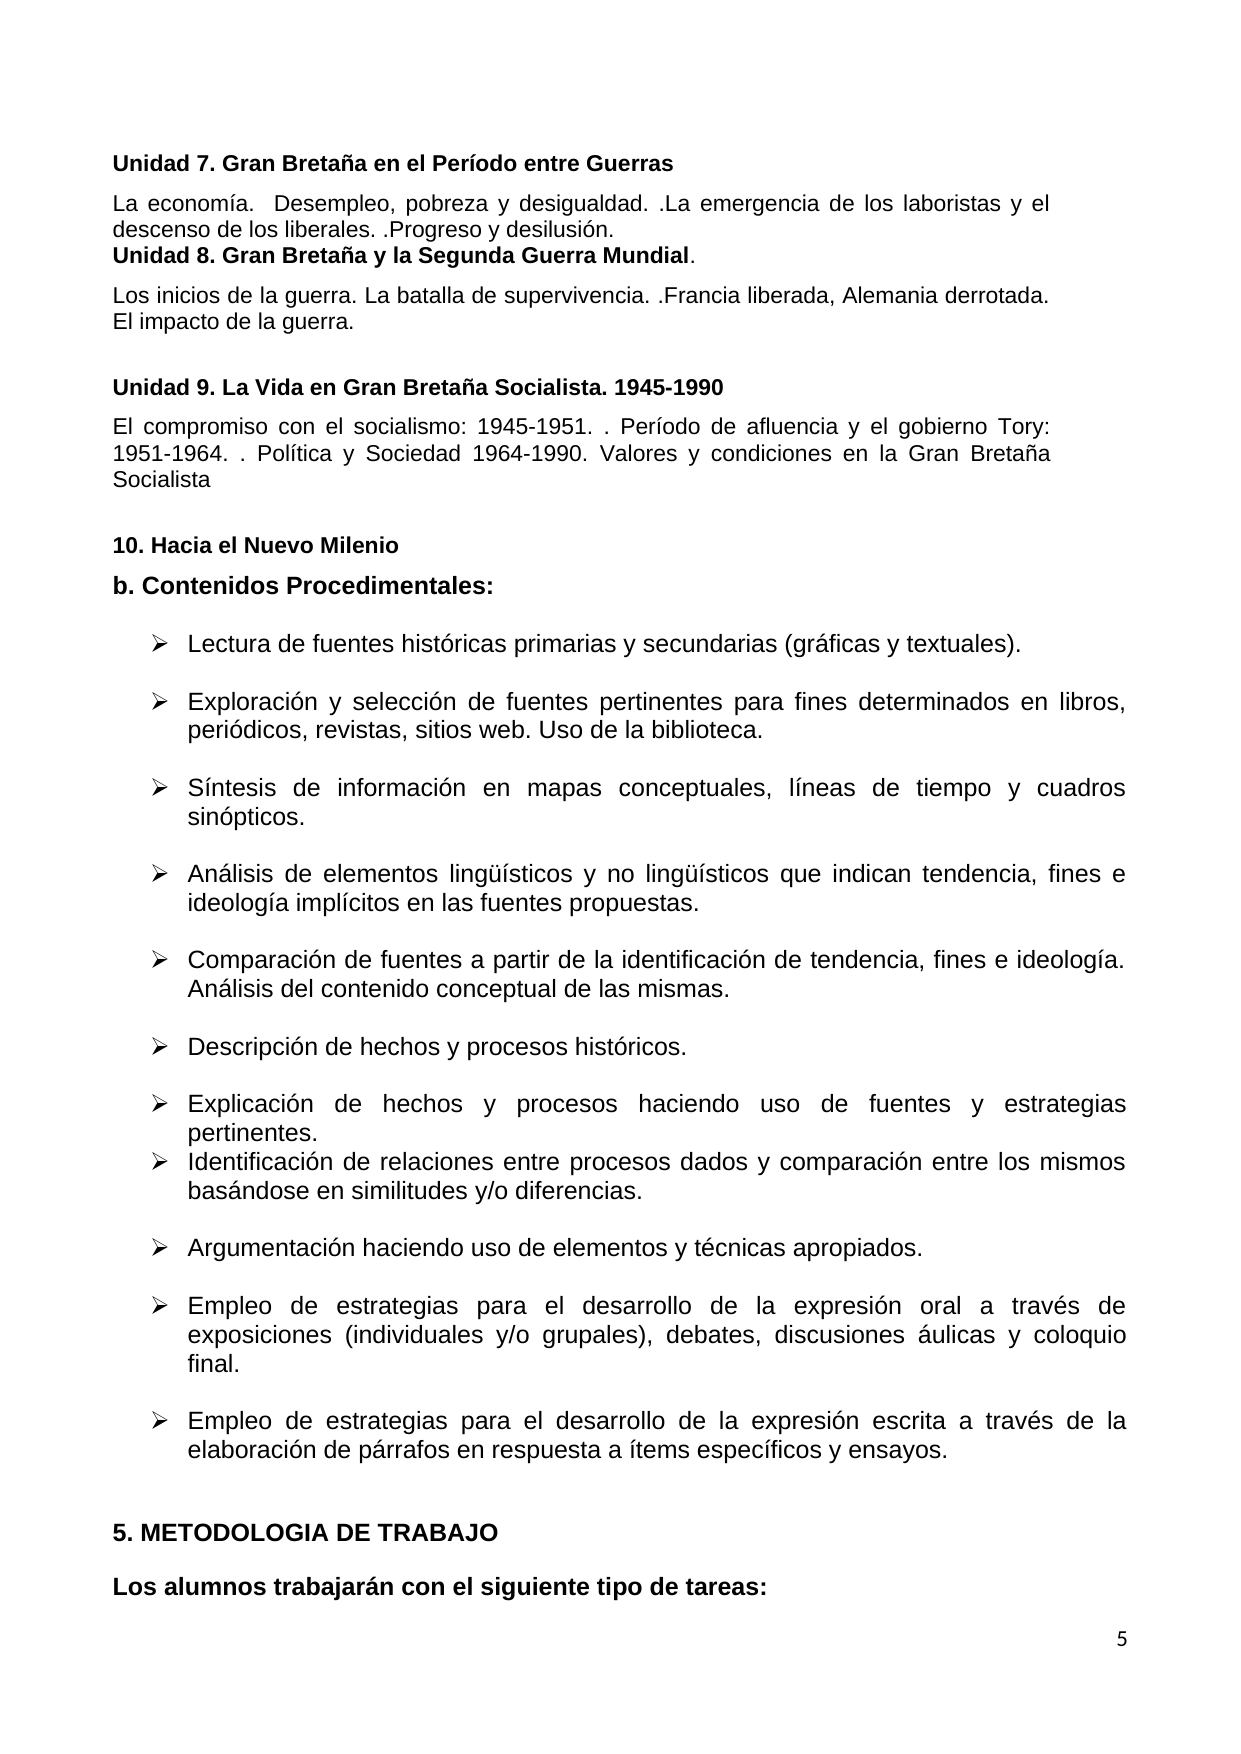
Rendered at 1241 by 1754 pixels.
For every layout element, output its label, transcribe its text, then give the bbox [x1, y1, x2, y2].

list Descripción de hechos y procesos históricos. [150, 1032, 1128, 1061]
text 5. METODOLOGIA DE TRABAJO [112, 1518, 1128, 1546]
text Los inicios de la guerra. La batalla de supervivencia. .Francia liberada, Alemania derrotada. El impacto de la guerra. [112, 282, 1051, 334]
text Unidad 8. Gran Bretaña y la Segunda Guerra Mundial. [112, 242, 1051, 268]
list Análisis de elementos lingüísticos y no lingüísticos que indican tendencia, fines e ideología implícitos en las fuentes propuestas. [150, 859, 1128, 917]
list Empleo de estrategias para el desarrollo de la expresión escrita a través de la elaboración de párrafos en respuesta a ítems específicos y ensayos. [150, 1406, 1128, 1464]
list Exploración y selección de fuentes pertinentes para fines determinados en libros, periódicos, revistas, sitios web. Uso de la biblioteca. [150, 686, 1128, 744]
list Comparación de fuentes a partir de la identificación de tendencia, fines e ideología. Análisis del contenido conceptual de las mismas. [150, 946, 1128, 1003]
text b. Contenidos Procedimentales: [112, 571, 1128, 600]
text Unidad 7. Gran Bretaña en el Período entre Guerras [112, 150, 1051, 176]
text La economía. Desempleo, pobreza y desigualdad. .La emergencia de los laboristas y el descenso de los liberales. .Progreso y desilusión. [112, 189, 1051, 242]
list Argumentación haciendo uso de elementos y técnicas apropiados. [150, 1233, 1128, 1262]
text Unidad 9. La Vida en Gran Bretaña Socialista. 1945-1990 [112, 374, 1051, 400]
list Empleo de estrategias para el desarrollo de la expresión oral a través de exposiciones (individuales y/o grupales), debates, discusiones áulicas y coloquio final. [150, 1291, 1128, 1377]
text Los alumnos trabajarán con el siguiente tipo de tareas: [112, 1571, 1128, 1600]
text 10. Hacia el Nuevo Milenio [112, 532, 1051, 558]
list Explicación de hechos y procesos haciendo uso de fuentes y estrategias pertinentes. [150, 1089, 1128, 1147]
list Identificación de relaciones entre procesos dados y comparación entre los mismos basándose en similitudes y/o diferencias. [150, 1147, 1128, 1205]
text El compromiso con el socialismo: 1945-1951. . Período de afluencia y el gobierno Tory: 1951-1964. . Política y Sociedad 1964-1990. Valores y condiciones en la Gran Bretaña Socialista [112, 413, 1051, 492]
list Síntesis de información en mapas conceptuales, líneas de tiempo y cuadros sinópticos. [150, 773, 1128, 830]
list Lectura de fuentes históricas primarias y secundarias (gráficas y textuales). [150, 629, 1128, 658]
